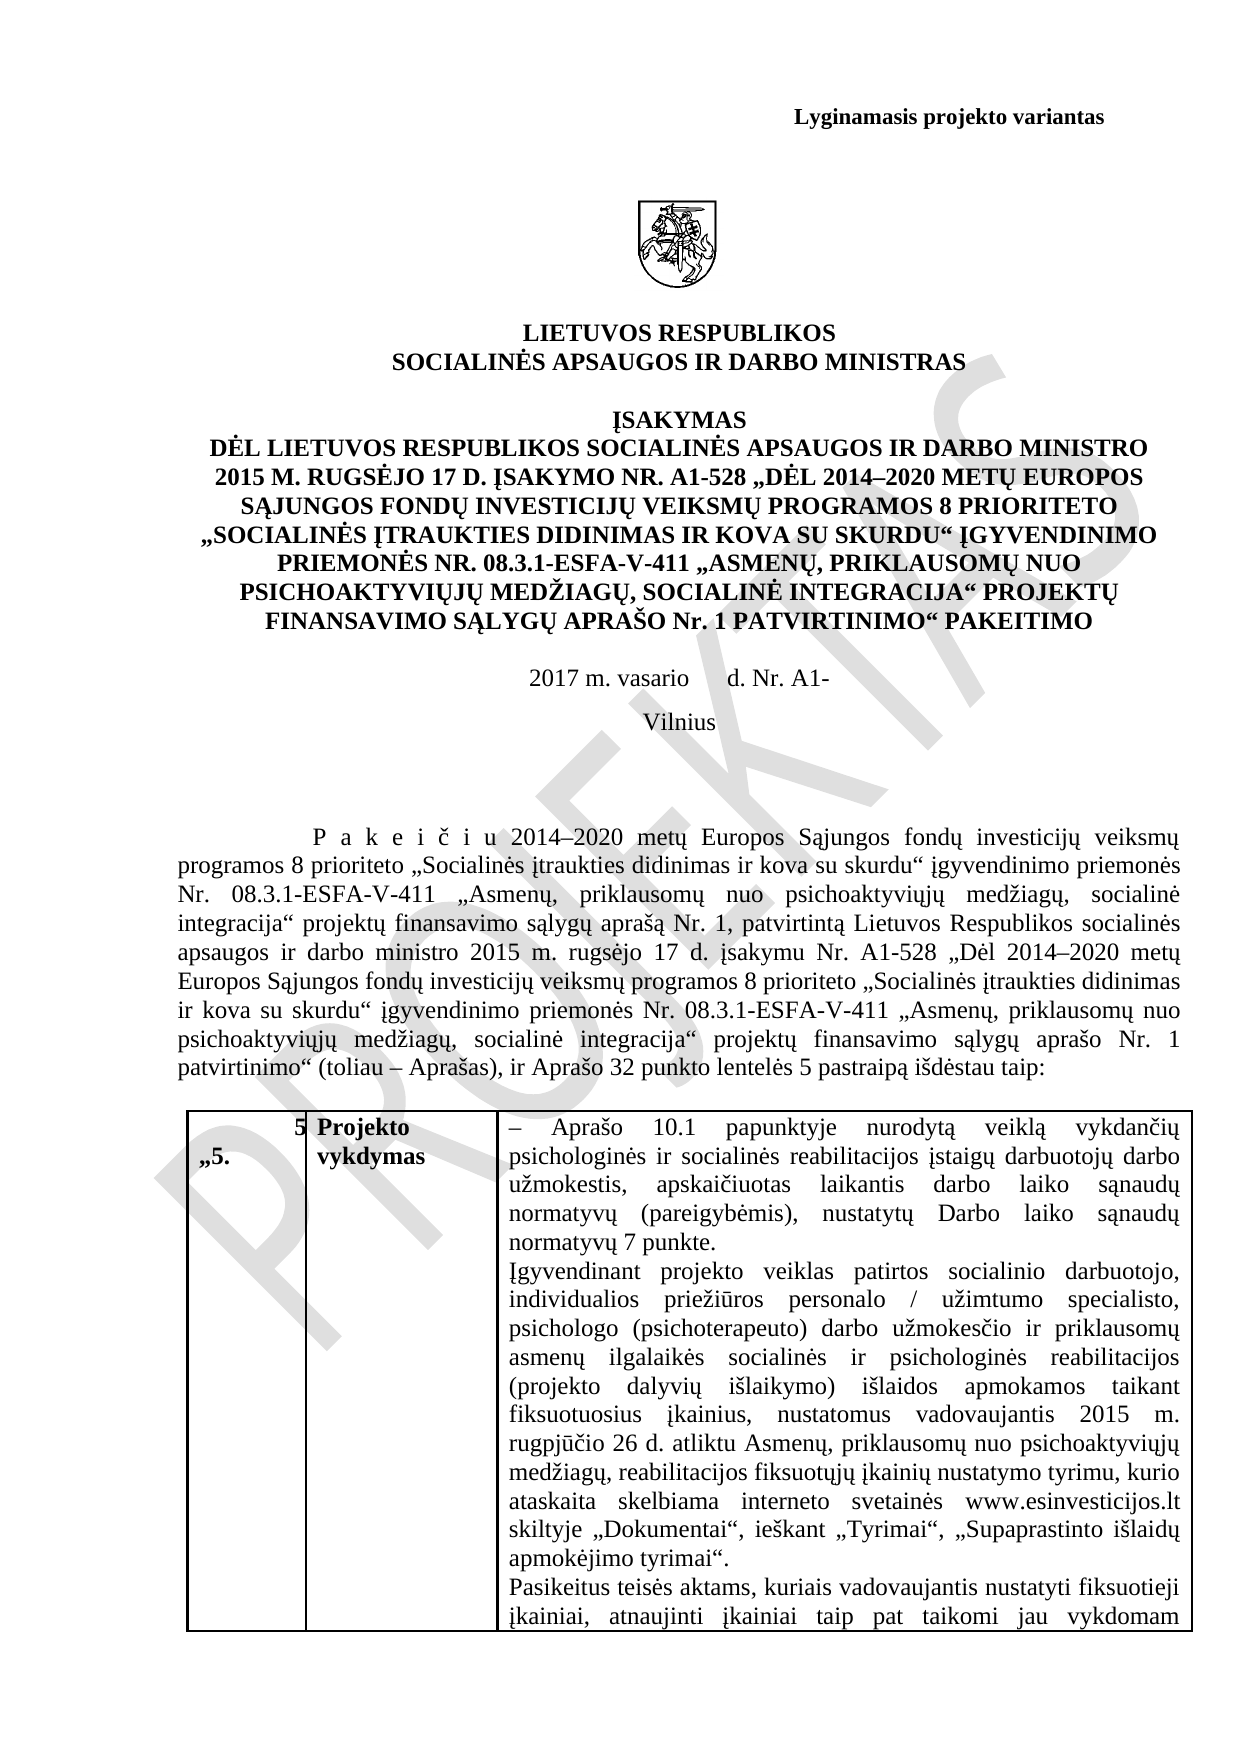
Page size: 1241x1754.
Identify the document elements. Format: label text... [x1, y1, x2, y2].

text Vilnius [177, 707, 1181, 735]
text DĖL LIETUVOS RESPUBLIKOS SOCIALINĖS APSAUGOS IR DARBO MINISTRO 2015 M. RUGSĖJO 17 D. ĮSAKYMO NR. A1-528 „DĖL 2014–2020 METŲ EUROPOS SĄJUNGOS FONDŲ INVESTICIJŲ VEIKSMŲ PROGRAMOS 8 PRIORITETO „SOCIALINĖS ĮTRAUKTIES DIDINIMAS IR KOVA SU SKURDU“ ĮGYVENDINIMO PRIEMONĖS NR. 08.3.1-ESFA-V-411 „ASMENŲ, PRIKLAUSOMŲ NUO PSICHOAKTYVIŲJŲ MEDŽIAGŲ, SOCIALINĖ INTEGRACIJA“ PROJEKTŲ FINANSAVIMO SĄLYGŲ APRAŠO Nr. 1 PATVIRTINIMO“ PAKEITIMO [177, 433, 1181, 635]
picture [633, 197, 725, 291]
table_header Projekto vykdymas [307, 1112, 496, 1629]
text SOCIALINĖS APSAUGOS IR DARBO MINISTRAS [177, 347, 1181, 376]
text ĮSAKYMAS [177, 405, 1181, 433]
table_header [499, 1112, 1191, 1629]
table_header Lyginamasis projekto variantas [783, 104, 1181, 130]
table_header 5„5. [189, 1112, 305, 1629]
text LIETUVOS RESPUBLIKOS [177, 318, 1181, 347]
text P a k e i č i u 2014–2020 metų Europos Sąjungos fondų investicijų veiksmų programos 8 prioriteto „Socialinės įtraukties didinimas ir kova su skurdu“ įgyvendinimo priemonės Nr. 08.3.1-ESFA-V-411 „Asmenų, priklausomų nuo psichoaktyviųjų medžiagų, socialinė integracija“ projektų finansavimo sąlygų aprašą Nr. 1, patvirtintą Lietuvos Respublikos socialinės apsaugos ir darbo ministro 2015 m. rugsėjo 17 d. įsakymu Nr. A1-528 „Dėl 2014–2020 metų Europos Sąjungos fondų investicijų veiksmų programos 8 prioriteto „Socialinės įtraukties didinimas ir kova su skurdu“ įgyvendinimo priemonės Nr. 08.3.1-ESFA-V-411 „Asmenų, priklausomų nuo psichoaktyviųjų medžiagų, socialinė integracija“ projektų finansavimo sąlygų aprašo Nr. 1 patvirtinimo“ (toliau – Aprašas), ir Aprašo 32 punkto lentelės 5 pastraipą išdėstau taip: [177, 822, 1181, 1081]
text 2017 m. vasario d. Nr. A1- [177, 663, 1181, 692]
